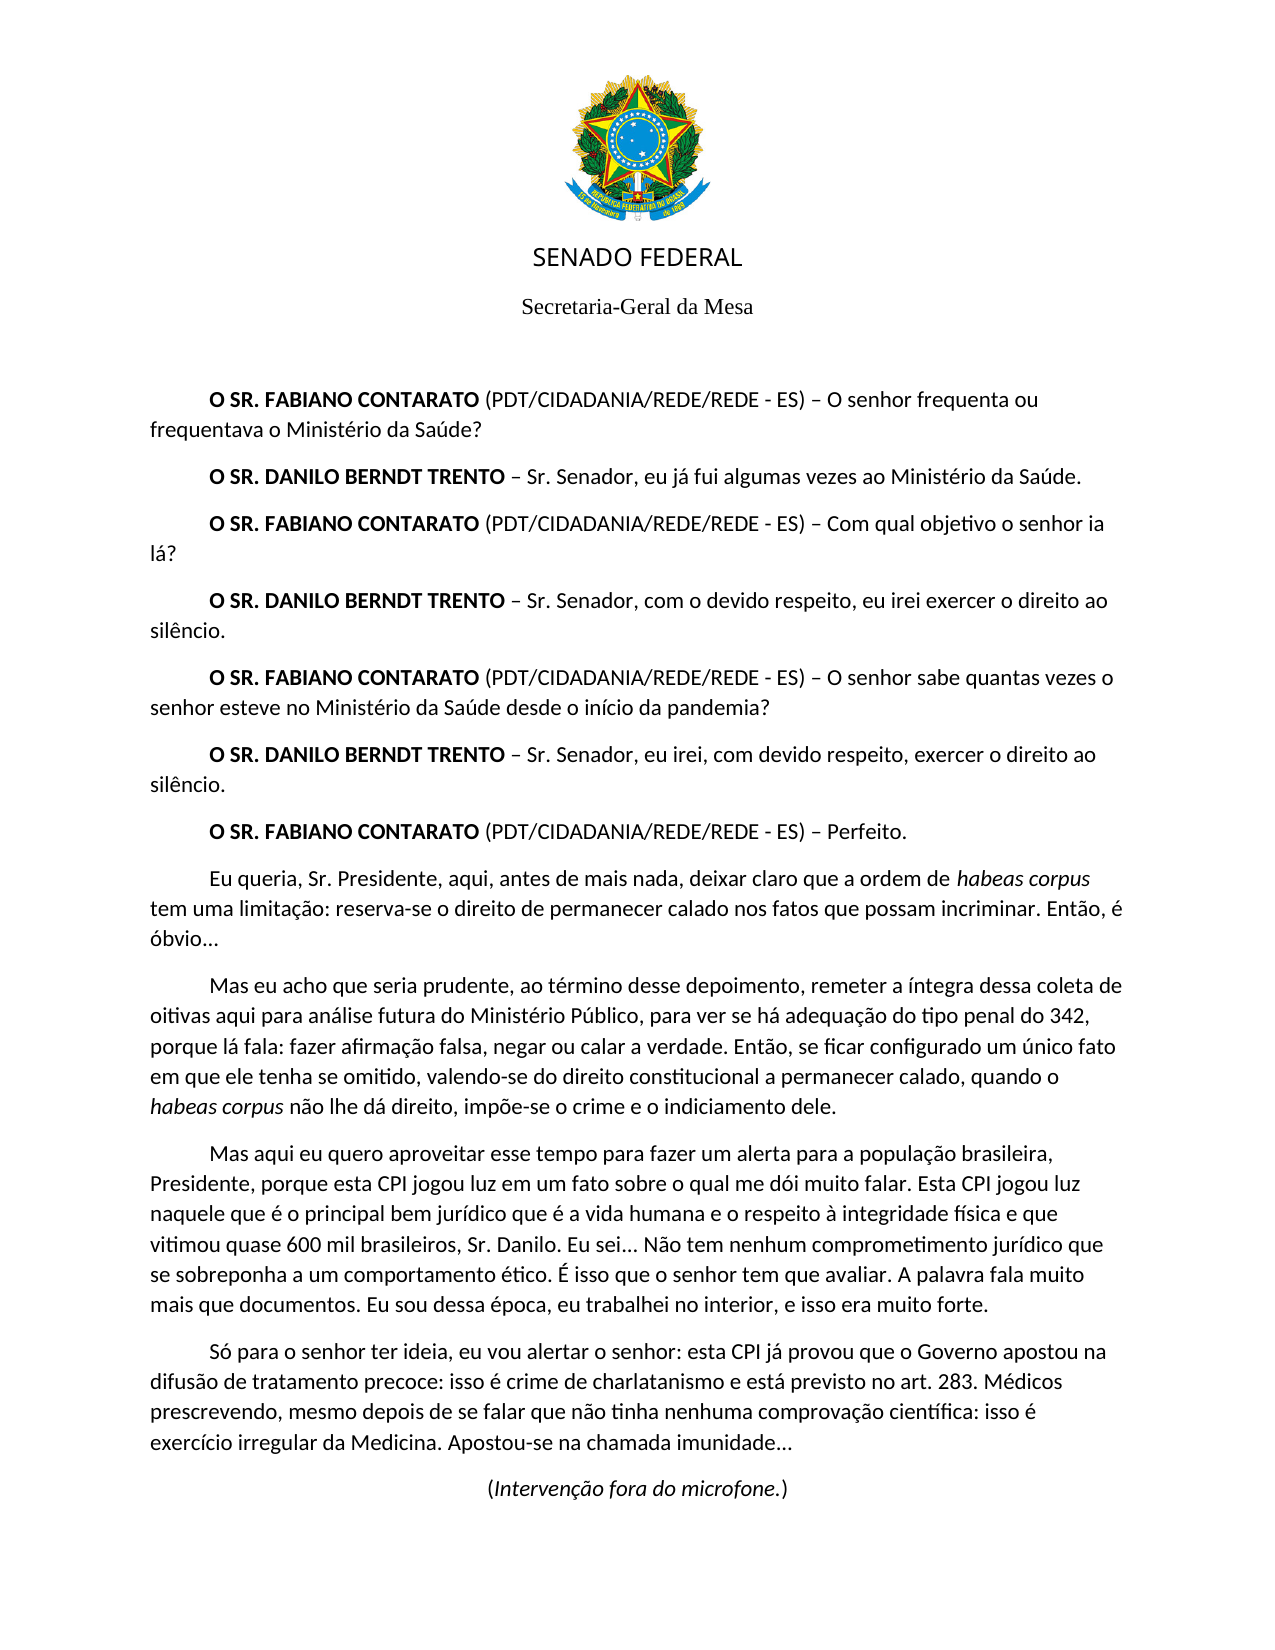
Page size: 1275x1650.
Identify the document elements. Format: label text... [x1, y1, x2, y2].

picture [564, 75, 711, 221]
text (Intervenção fora do microfone.) [150, 1474, 1125, 1503]
text Mas eu acho que seria prudente, ao término desse depoimento, remeter a íntegra dessa coleta de oitivas aqui para análise futura do Ministério Público, para ver se há adequação do tipo penal do 342, porque lá fala: fazer afirmação falsa, negar ou calar a verdade. Então, se ficar configurado um único fato em que ele tenha se omitido, valendo-se do direito constitucional a permanecer calado, quando o habeas corpus não lhe dá direito, impõe-se o crime e o indiciamento dele. [150, 971, 1125, 1120]
text O SR. DANILO BERNDT TRENTO – Sr. Senador, com o devido respeito, eu irei exercer o direito ao silêncio. [150, 586, 1125, 644]
text O SR. DANILO BERNDT TRENTO – Sr. Senador, eu irei, com devido respeito, exercer o direito ao silêncio. [150, 740, 1125, 798]
text Mas aqui eu quero aproveitar esse tempo para fazer um alerta para a população brasileira, Presidente, porque esta CPI jogou luz em um fato sobre o qual me dói muito falar. Esta CPI jogou luz naquele que é o principal bem jurídico que é a vida humana e o respeito à integridade física e que vitimou quase 600 mil brasileiros, Sr. Danilo. Eu sei... Não tem nenhum comprometimento jurídico que se sobreponha a um comportamento ético. É isso que o senhor tem que avaliar. A palavra fala muito mais que documentos. Eu sou dessa época, eu trabalhei no interior, e isso era muito forte. [150, 1139, 1125, 1318]
text O SR. FABIANO CONTARATO (PDT/CIDADANIA/REDE/REDE - ES) – O senhor frequenta ou frequentava o Ministério da Saúde? [150, 385, 1125, 443]
text Eu queria, Sr. Presidente, aqui, antes de mais nada, deixar claro que a ordem de habeas corpus tem uma limitação: reserva-se o direito de permanecer calado nos fatos que possam incriminar. Então, é óbvio... [150, 864, 1125, 953]
text Só para o senhor ter ideia, eu vou alertar o senhor: esta CPI já provou que o Governo apostou na difusão de tratamento precoce: isso é crime de charlatanismo e está previsto no art. 283. Médicos prescrevendo, mesmo depois de se falar que não tinha nenhuma comprovação científica: isso é exercício irregular da Medicina. Apostou-se na chamada imunidade... [150, 1337, 1125, 1456]
text O SR. FABIANO CONTARATO (PDT/CIDADANIA/REDE/REDE - ES) – Com qual objetivo o senhor ia lá? [150, 509, 1125, 567]
text O SR. FABIANO CONTARATO (PDT/CIDADANIA/REDE/REDE - ES) – O senhor sabe quantas vezes o senhor esteve no Ministério da Saúde desde o início da pandemia? [150, 663, 1125, 721]
text O SR. FABIANO CONTARATO (PDT/CIDADANIA/REDE/REDE - ES) – Perfeito. [150, 817, 1125, 845]
text O SR. DANILO BERNDT TRENTO – Sr. Senador, eu já fui algumas vezes ao Ministério da Saúde. [150, 462, 1125, 490]
